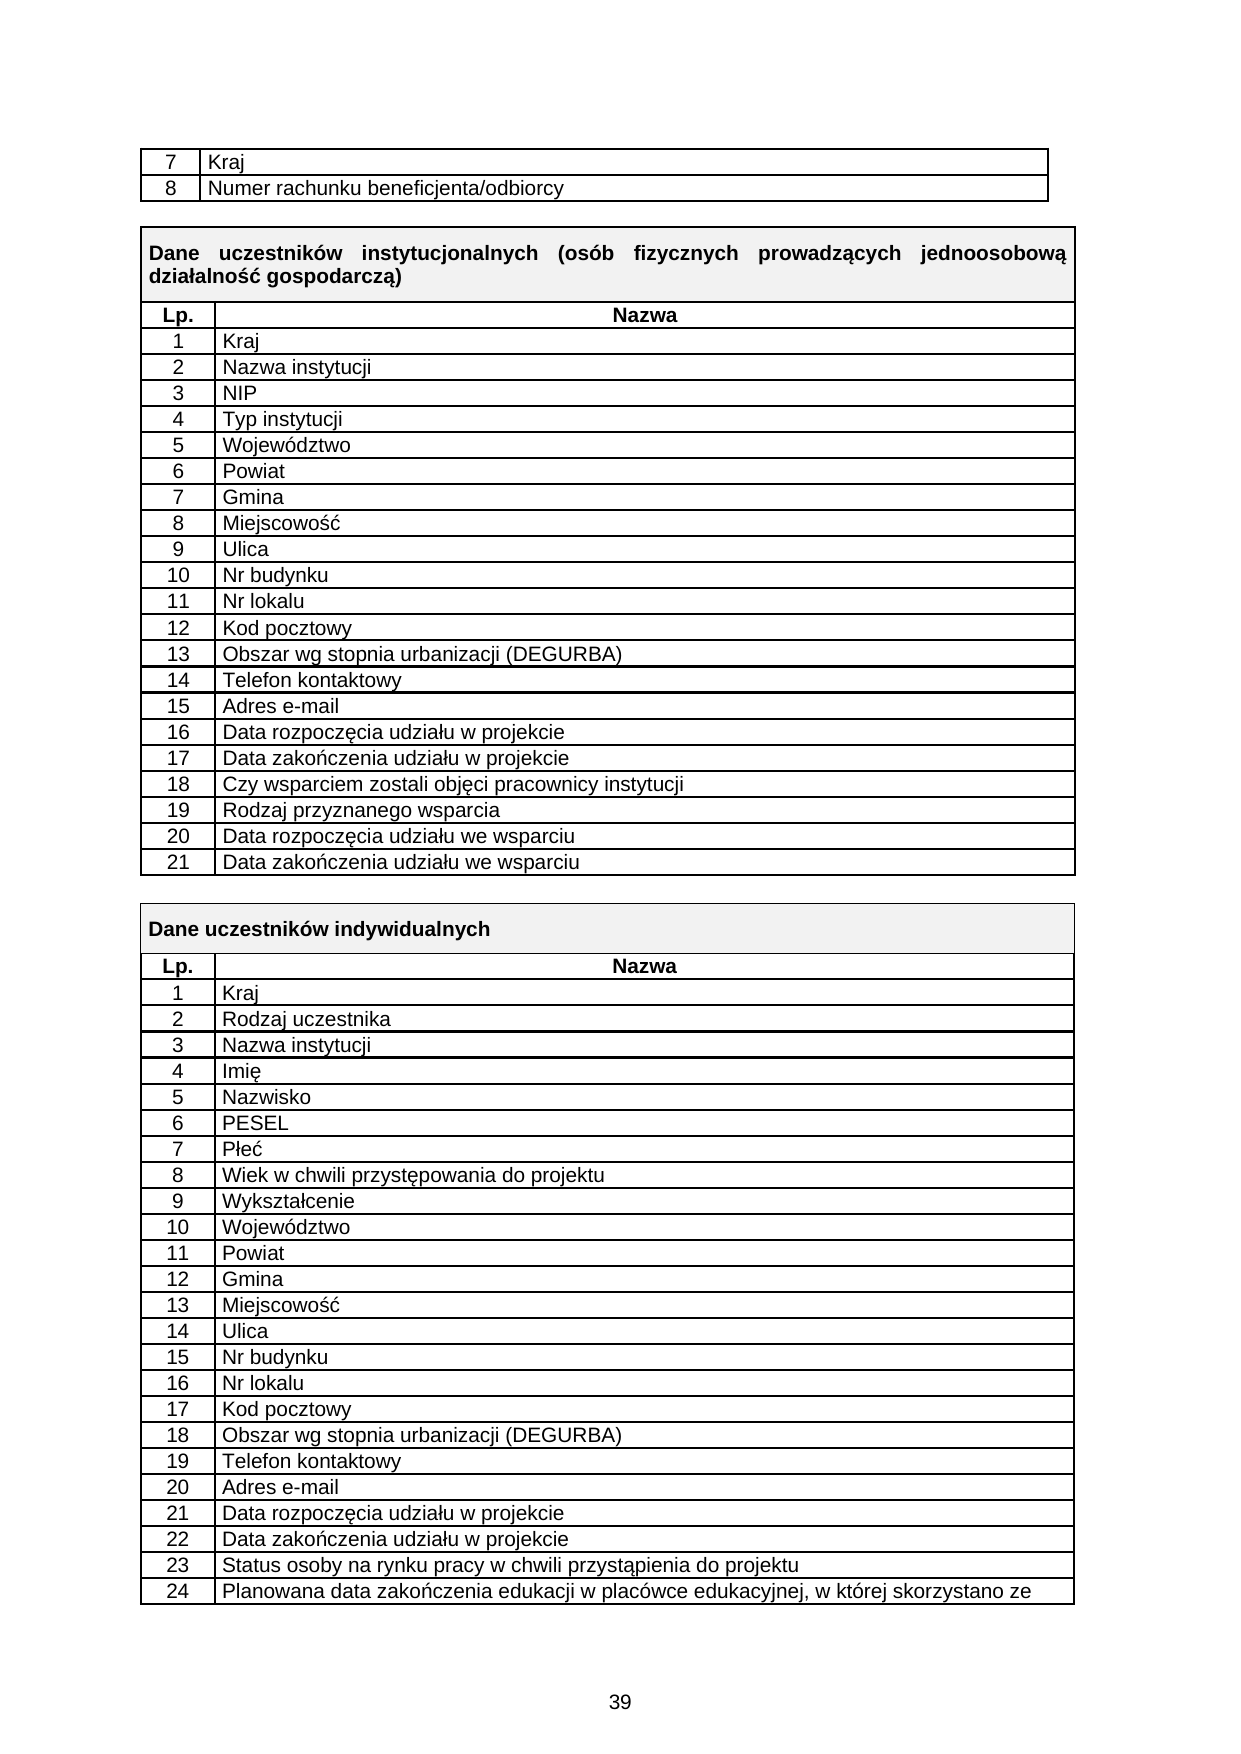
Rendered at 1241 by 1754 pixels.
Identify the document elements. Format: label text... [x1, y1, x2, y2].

table_cell Data rozpoczęcia udziału we wsparciu [216, 824, 1074, 848]
table_cell Adres e-mail [216, 1475, 1073, 1499]
table_cell Nazwa instytucji [216, 355, 1074, 379]
table_cell Data zakończenia udziału we wsparciu [216, 850, 1074, 874]
table_cell 8 [142, 1163, 214, 1187]
table_cell Obszar wg stopnia urbanizacji (DEGURBA) [216, 641, 1074, 665]
table_cell Płeć [216, 1137, 1073, 1161]
table_cell 7 [142, 1137, 214, 1161]
table_cell 18 [142, 1423, 214, 1447]
table_cell 3 [142, 381, 214, 405]
table_cell 8 [142, 511, 214, 535]
table_cell 3 [142, 1033, 214, 1056]
table_cell NIP [216, 381, 1074, 405]
table_cell Data rozpoczęcia udziału w projekcie [216, 720, 1074, 743]
table_cell 5 [142, 433, 214, 457]
table_cell Kod pocztowy [216, 1397, 1073, 1421]
table_cell 12 [142, 1267, 214, 1291]
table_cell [216, 1579, 1073, 1603]
table_cell Kraj [216, 980, 1073, 1004]
table_cell Nr budynku [216, 1345, 1073, 1369]
table_cell 9 [142, 537, 214, 561]
table_cell 10 [142, 563, 214, 587]
table_cell Nazwa [216, 954, 1073, 978]
table_cell 22 [142, 1527, 214, 1551]
table_cell 2 [142, 355, 214, 379]
table_header Dane uczestników instytucjonalnych (osób fizycznych prowadzących jednoosobową działalność gospodarczą) [142, 228, 1074, 301]
table_cell 18 [142, 772, 214, 796]
table_cell 6 [142, 459, 214, 483]
table_cell Miejscowość [216, 1293, 1073, 1317]
table_cell Miejscowość [216, 511, 1074, 535]
table_cell 1 [142, 980, 214, 1004]
table_cell 5 [142, 1085, 214, 1108]
table_cell 14 [142, 1319, 214, 1343]
table_cell Województwo [216, 1215, 1073, 1239]
table_header Dane uczestników indywidualnych [141, 904, 1074, 953]
table_cell Gmina [216, 1267, 1073, 1291]
table_cell 16 [142, 1371, 214, 1395]
table_cell Telefon kontaktowy [216, 668, 1074, 691]
table_cell 12 [142, 615, 214, 639]
table_cell 20 [142, 1475, 214, 1499]
table_cell 21 [142, 1501, 214, 1525]
table_cell Lp. [142, 954, 214, 978]
table_cell 16 [142, 720, 214, 743]
table_cell Rodzaj przyznanego wsparcia [216, 798, 1074, 822]
table_cell Kod pocztowy [216, 615, 1074, 639]
table_cell 4 [142, 407, 214, 431]
table_cell Powiat [216, 459, 1074, 483]
table_cell PESEL [216, 1111, 1073, 1134]
table_cell Kraj [201, 150, 1047, 174]
table_cell Data zakończenia udziału w projekcie [216, 1527, 1073, 1551]
table_cell 2 [142, 1006, 214, 1030]
table_cell Nazwa [216, 303, 1074, 327]
table_cell 7 [142, 150, 199, 174]
table_cell 19 [142, 798, 214, 822]
table_cell 10 [142, 1215, 214, 1239]
table_cell 21 [142, 850, 214, 874]
table_cell 19 [142, 1449, 214, 1473]
table_cell Nazwisko [216, 1085, 1073, 1108]
table_cell 6 [142, 1111, 214, 1134]
table_cell Imię [216, 1059, 1073, 1082]
table_cell 15 [142, 1345, 214, 1369]
table_cell 8 [142, 176, 199, 200]
table_cell Nr lokalu [216, 589, 1074, 613]
table_cell Lp. [142, 303, 214, 327]
table_cell 11 [142, 589, 214, 613]
table_cell 13 [142, 1293, 214, 1317]
table_cell 9 [142, 1189, 214, 1213]
table_cell Data zakończenia udziału w projekcie [216, 746, 1074, 769]
table_cell Województwo [216, 433, 1074, 457]
table_cell 17 [142, 1397, 214, 1421]
table_cell Data rozpoczęcia udziału w projekcie [216, 1501, 1073, 1525]
table_cell 4 [142, 1059, 214, 1082]
table_cell Adres e-mail [216, 694, 1074, 717]
table_cell Czy wsparciem zostali objęci pracownicy instytucji [216, 772, 1074, 796]
table_cell 24 [142, 1579, 214, 1603]
table_cell Nr lokalu [216, 1371, 1073, 1395]
table_cell Gmina [216, 485, 1074, 509]
table_cell Powiat [216, 1241, 1073, 1265]
table_cell 11 [142, 1241, 214, 1265]
table_cell Wiek w chwili przystępowania do projektu [216, 1163, 1073, 1187]
table_cell Ulica [216, 1319, 1073, 1343]
table_cell Nr budynku [216, 563, 1074, 587]
table_cell Telefon kontaktowy [216, 1449, 1073, 1473]
table_cell 7 [142, 485, 214, 509]
table_cell 23 [142, 1553, 214, 1577]
table_cell Numer rachunku beneficjenta/odbiorcy [201, 176, 1047, 200]
table_cell Obszar wg stopnia urbanizacji (DEGURBA) [216, 1423, 1073, 1447]
table_cell 17 [142, 746, 214, 769]
table_cell 13 [142, 641, 214, 665]
table_cell Status osoby na rynku pracy w chwili przystąpienia do projektu [216, 1553, 1073, 1577]
table_cell 14 [142, 668, 214, 691]
table_cell 1 [142, 329, 214, 353]
table_cell Nazwa instytucji [216, 1033, 1073, 1056]
table_cell Rodzaj uczestnika [216, 1006, 1073, 1030]
table_cell Kraj [216, 329, 1074, 353]
table_cell Wykształcenie [216, 1189, 1073, 1213]
table_cell 20 [142, 824, 214, 848]
table_cell Ulica [216, 537, 1074, 561]
table_cell Typ instytucji [216, 407, 1074, 431]
table_cell 15 [142, 694, 214, 717]
